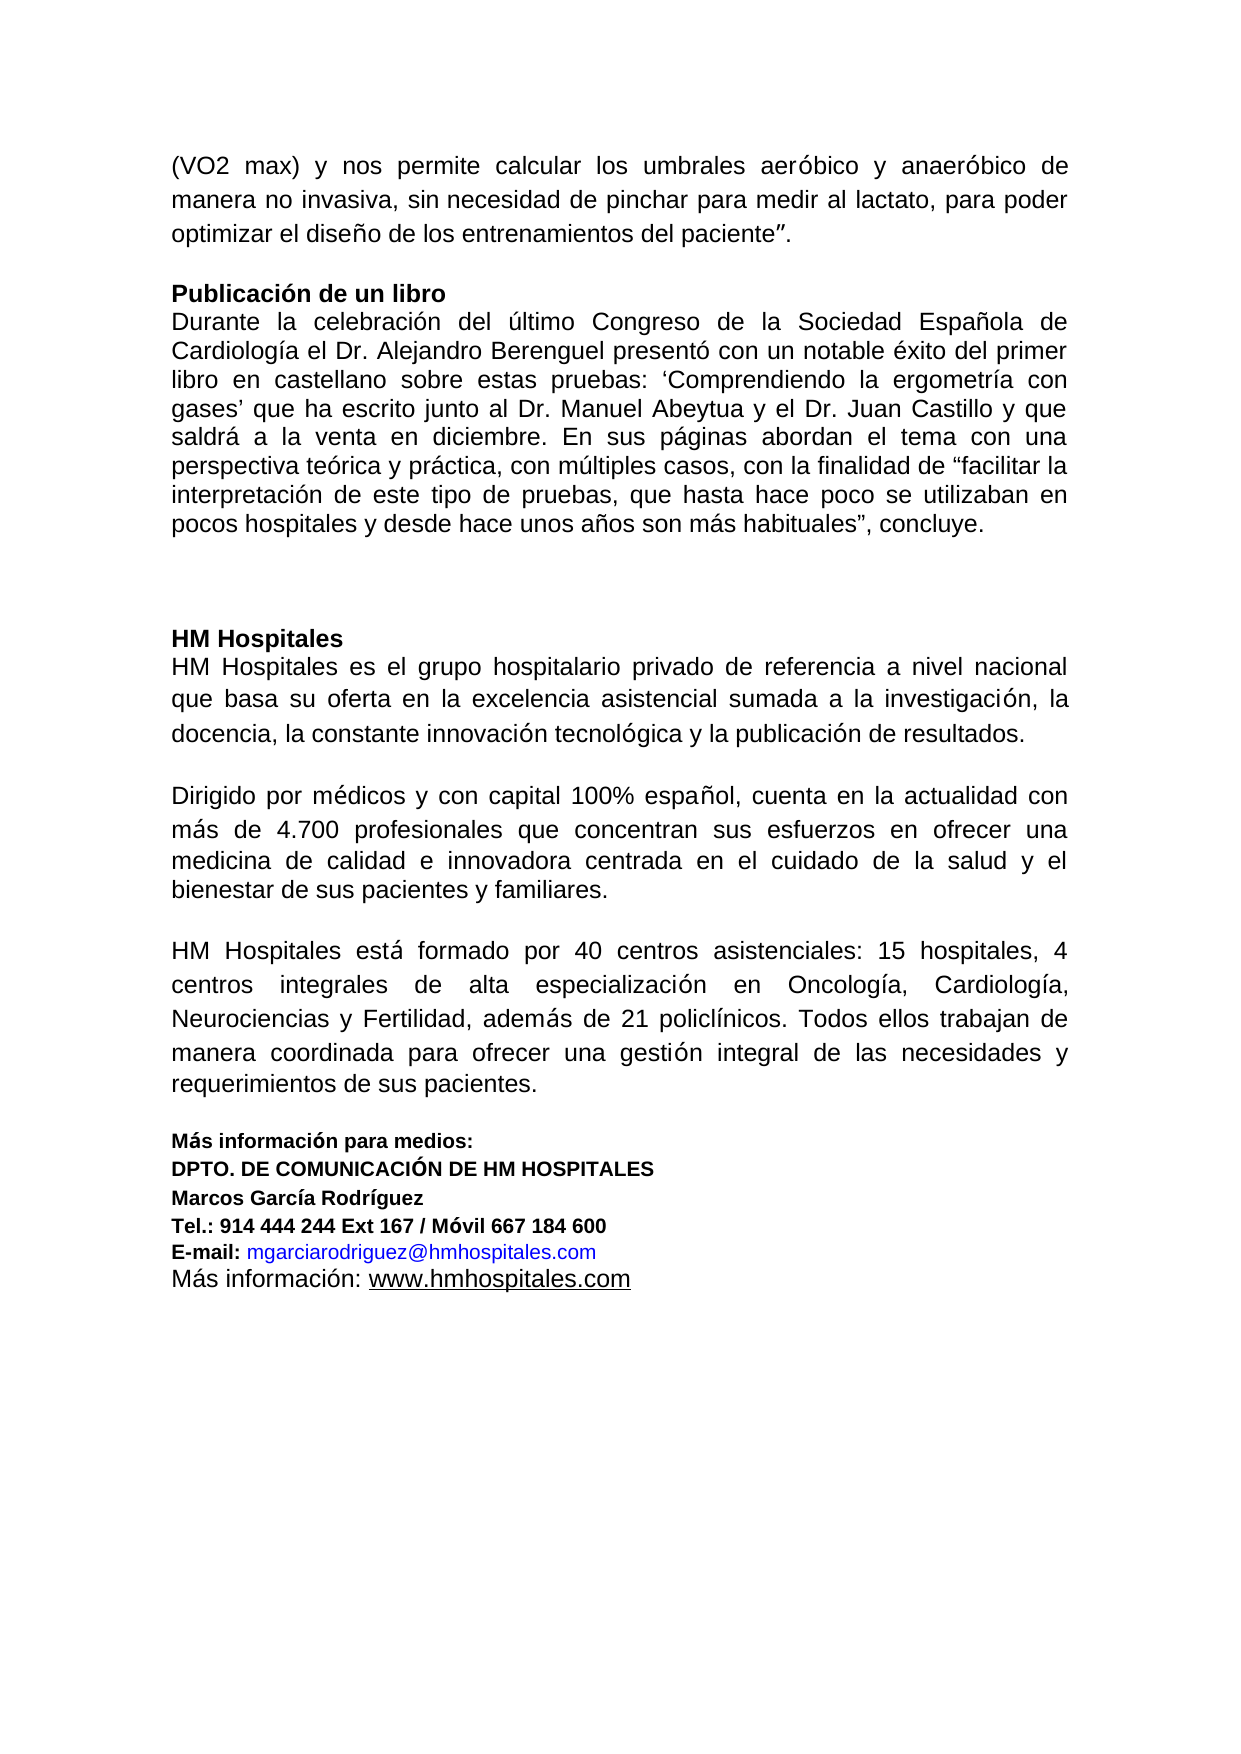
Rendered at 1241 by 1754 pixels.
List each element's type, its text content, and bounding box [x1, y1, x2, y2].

text HM Hospitales es el grupo hospitalario privado de referencia a nivel nacional que basa su oferta en la excelencia asistencial sumada a la investigación, la docencia, la constante innovación tecnológica y la publicación de resultados. [171, 652, 1069, 749]
text HM Hospitales está formado por 40 centros asistenciales: 15 hospitales, 4 centros integrales de alta especialización en Oncología, Cardiología, Neurociencias y Fertilidad, además de 21 policlínicos. Todos ellos trabajan de manera coordinada para ofrecer una gestión integral de las necesidades y requerimientos de sus pacientes. [171, 932, 1069, 1097]
text DPTO. DE COMUNICACIÓN DE HM HOSPITALES [171, 1154, 1069, 1183]
text Marcos García Rodríguez [171, 1183, 1069, 1211]
text Durante la celebración del último Congreso de la Sociedad Española de Cardiología el Dr. Alejandro Berenguel presentó con un notable éxito del primer libro en castellano sobre estas pruebas: ‘Comprendiendo la ergometría con gases’ que ha escrito junto al Dr. Manuel Abeytua y el Dr. Juan Castillo y que saldrá a la venta en diciembre. En sus páginas abordan el tema con una perspectiva teórica y práctica, con múltiples casos, con la finalidad de “facilitar la interpretación de este tipo de pruebas, que hasta hace poco se utilizaban en pocos hospitales y desde hace unos años son más habituales”, concluye. [171, 307, 1069, 537]
text HM Hospitales [171, 624, 1069, 652]
text Más información para medios: [171, 1126, 1069, 1154]
text Tel.: 914 444 244 Ext 167 / Móvil 667 184 600 [171, 1211, 1069, 1240]
text Dirigido por médicos y con capital 100% español, cuenta en la actualidad con más de 4.700 profesionales que concentran sus esfuerzos en ofrecer una medicina de calidad e innovadora centrada en el cuidado de la salud y el bienestar de sus pacientes y familiares. [171, 778, 1069, 904]
text Publicación de un libro [171, 279, 1069, 307]
text E-mail: mgarciarodriguez@hmhospitales.com [171, 1240, 1069, 1264]
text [171, 148, 1069, 250]
text Más información: www.hmhospitales.com [171, 1264, 1069, 1293]
